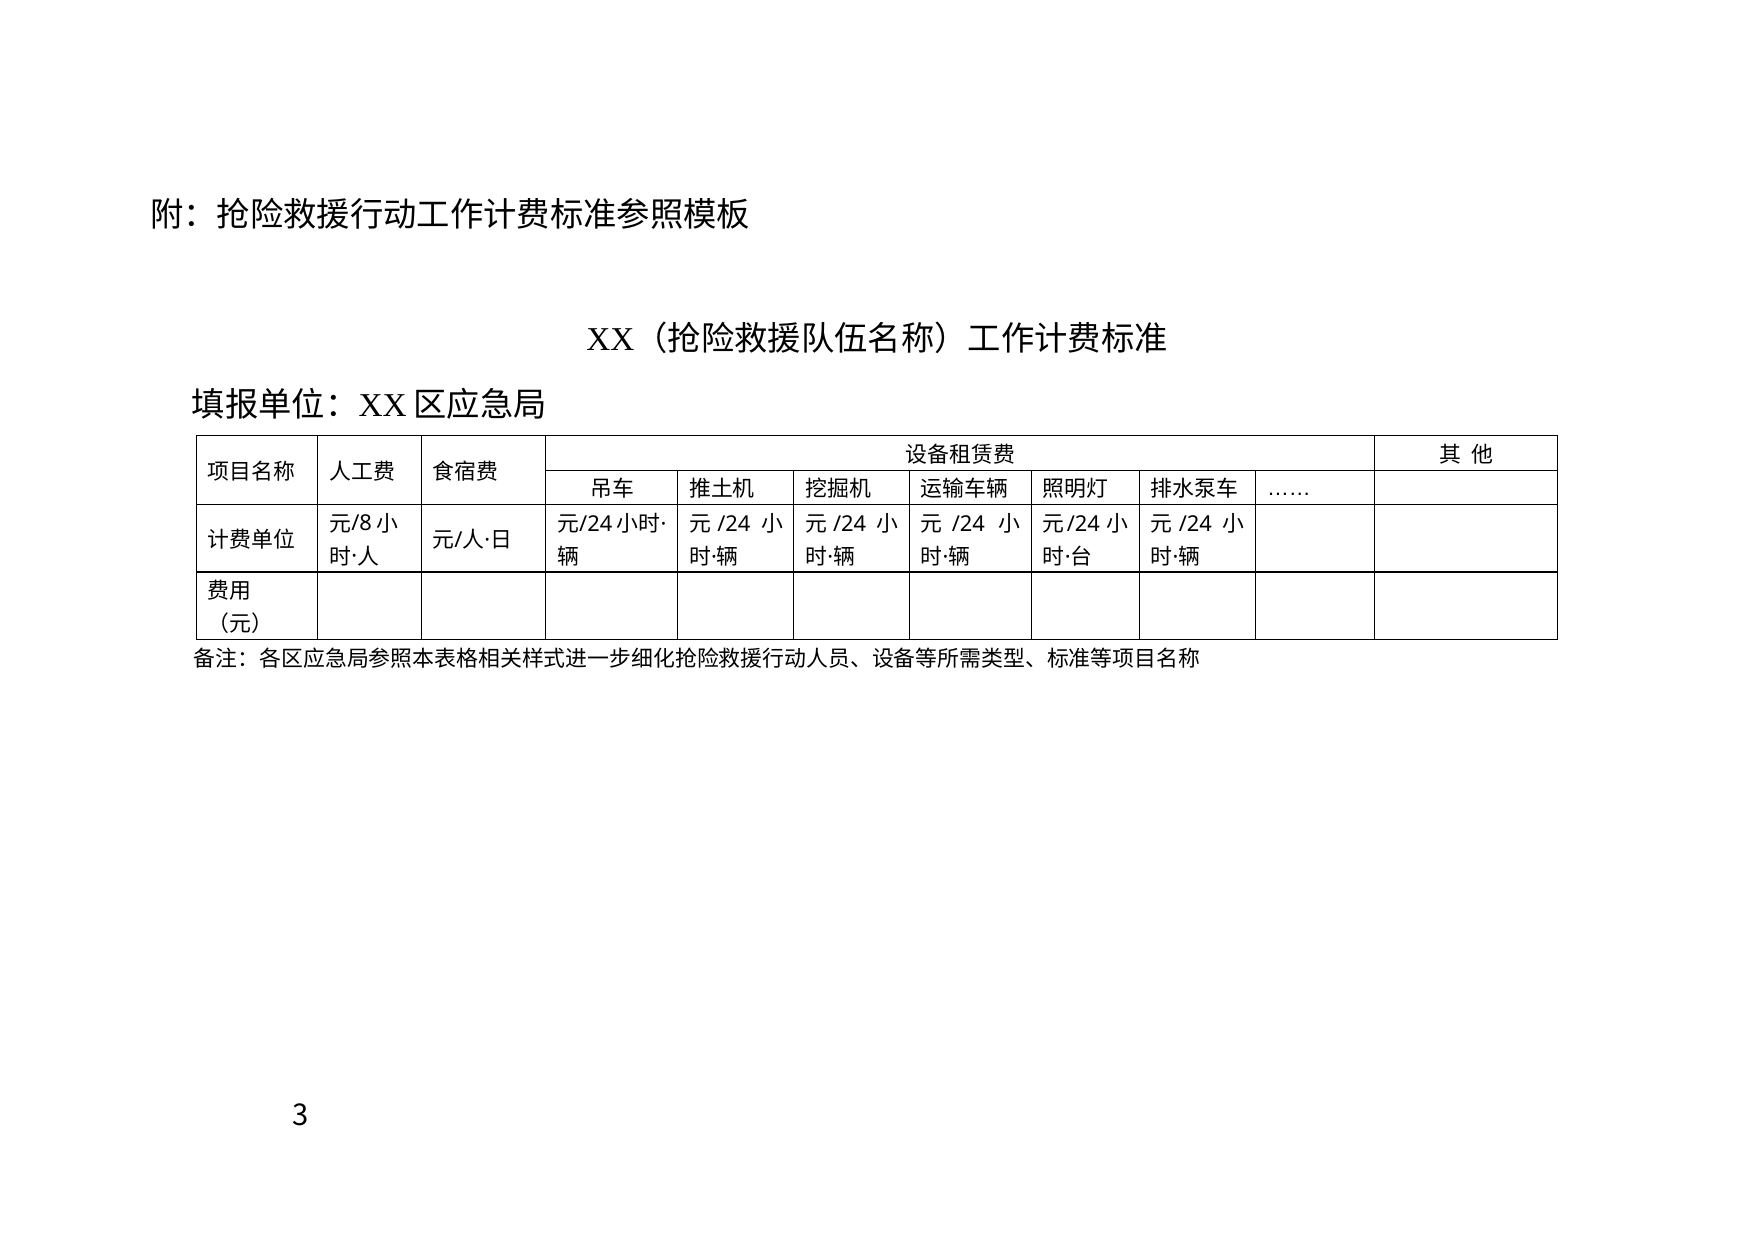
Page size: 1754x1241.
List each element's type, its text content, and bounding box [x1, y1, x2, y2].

table_cell [546, 573, 677, 639]
table_cell 元/8小时·人 [318, 505, 421, 571]
table_cell 元/人·日 [422, 505, 545, 571]
table_cell [678, 573, 793, 639]
table_cell [1375, 573, 1557, 639]
table_header 设备租赁费 [546, 436, 1374, 470]
table_cell [1140, 573, 1255, 639]
table_cell 吊车 [546, 471, 677, 504]
table_header 人工费 [318, 436, 421, 504]
table_cell [1032, 573, 1139, 639]
table_cell …… [1256, 471, 1374, 504]
table_cell 元/24小时·台 [1032, 505, 1139, 571]
table_cell [1375, 471, 1557, 504]
table_header 食宿费 [422, 436, 545, 504]
table_cell 运输车辆 [910, 471, 1031, 504]
table_cell 元/24小时·辆 [794, 505, 909, 571]
table_cell [794, 573, 909, 639]
table_cell 计费单位 [197, 505, 317, 571]
text 填报单位：XX区应急局 [150, 369, 1604, 435]
table_cell 推土机 [678, 471, 793, 504]
table_header 项目名称 [197, 436, 317, 504]
table_cell 元/24小时·辆 [678, 505, 793, 571]
table_cell [422, 573, 545, 639]
table_cell [1256, 505, 1374, 571]
table_cell 费用（元） [197, 573, 317, 639]
text 附：抢险救援行动工作计费标准参照模板 [150, 188, 1604, 236]
text XX（抢险救援队伍名称）工作计费标准 [150, 302, 1604, 369]
table_cell [1256, 573, 1374, 639]
table_header 其 他 [1375, 436, 1557, 470]
table_cell [910, 573, 1031, 639]
table_cell [1375, 505, 1557, 571]
table_cell 元/24小时·辆 [546, 505, 677, 571]
table_cell 照明灯 [1032, 471, 1139, 504]
table_cell 挖掘机 [794, 471, 909, 504]
table_cell 元/24小时·辆 [910, 505, 1031, 571]
table_cell 排水泵车 [1140, 471, 1255, 504]
text 备注：各区应急局参照本表格相关样式进一步细化抢险救援行动人员、设备等所需类型、标准等项目名称 [150, 640, 1604, 673]
table_cell 元/24小时·辆 [1140, 505, 1255, 571]
table_cell [318, 573, 421, 639]
